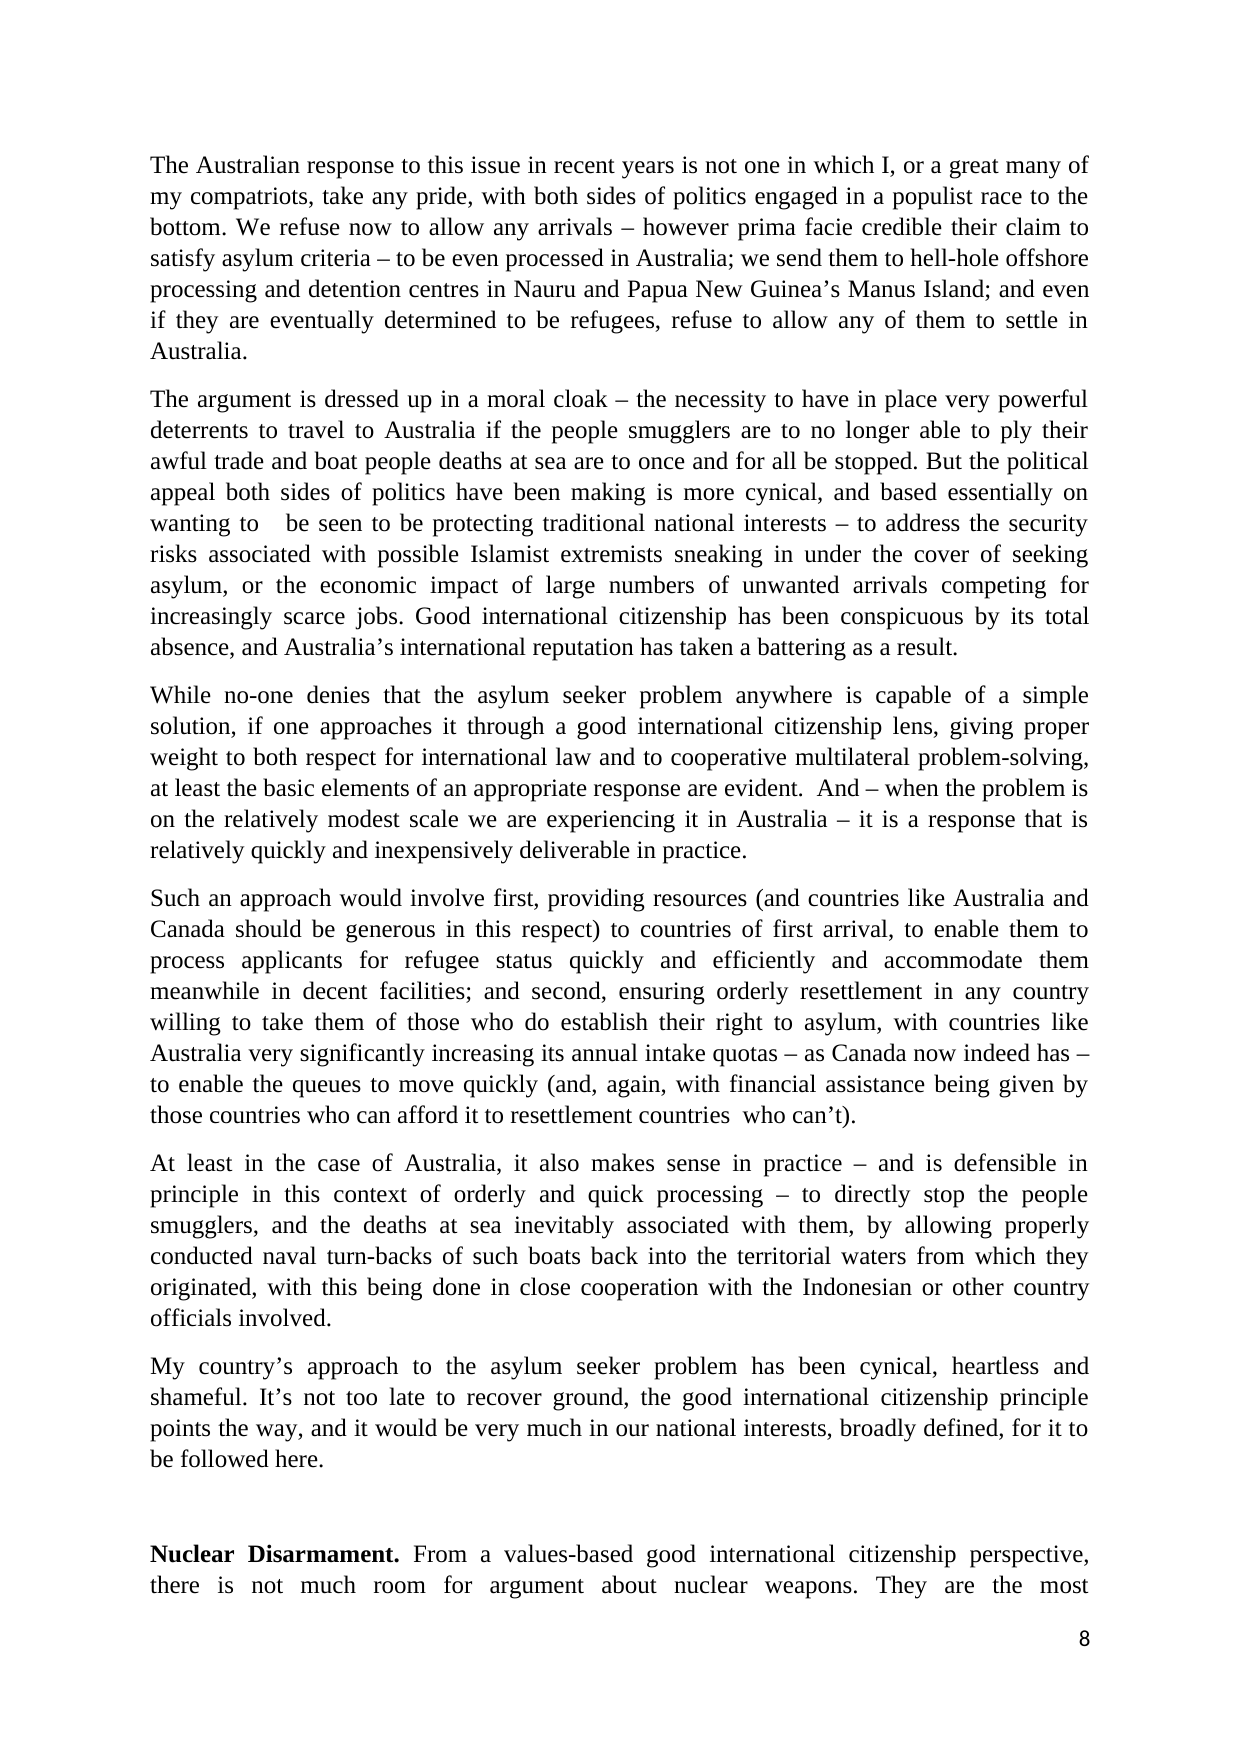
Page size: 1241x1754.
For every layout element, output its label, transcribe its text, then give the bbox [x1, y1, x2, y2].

text At least in the case of Australia, it also makes sense in practice – and is defensible in principle in this context of orderly and quick processing – to directly stop the people smugglers, and the deaths at sea inevitably associated with them, by allowing properly conducted naval turn-backs of such boats back into the territorial waters from which they originated, with this being done in close cooperation with the Indonesian or other country officials involved. [150, 1148, 1090, 1332]
text While no-one denies that the asylum seeker problem anywhere is capable of a simple solution, if one approaches it through a good international citizenship lens, giving proper weight to both respect for international law and to cooperative multilateral problem-solving, at least the basic elements of an appropriate response are evident. And – when the problem is on the relatively modest scale we are experiencing it in Australia – it is a response that is relatively quickly and inexpensively deliverable in practice. [150, 680, 1090, 864]
text My country’s approach to the asylum seeker problem has been cynical, heartless and shameful. It’s not too late to recover ground, the good international citizenship principle points the way, and it would be very much in our national interests, broadly defined, for it to be followed here. [150, 1351, 1090, 1473]
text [150, 1539, 1090, 1599]
text The Australian response to this issue in recent years is not one in which I, or a great many of my compatriots, take any pride, with both sides of politics engaged in a populist race to the bottom. We refuse now to allow any arrivals – however prima facie credible their claim to satisfy asylum criteria – to be even processed in Australia; we send them to hell-hole offshore processing and detention centres in Nauru and Papua New Guinea’s Manus Island; and even if they are eventually determined to be refugees, refuse to allow any of them to settle in Australia. [150, 150, 1090, 365]
text Such an approach would involve first, providing resources (and countries like Australia and Canada should be generous in this respect) to countries of first arrival, to enable them to process applicants for refugee status quickly and efficiently and accommodate them meanwhile in decent facilities; and second, ensuring orderly resettlement in any country willing to take them of those who do establish their right to asylum, with countries like Australia very significantly increasing its annual intake quotas – as Canada now indeed has – to enable the queues to move quickly (and, again, with financial assistance being given by those countries who can afford it to resettlement countries who can’t). [150, 883, 1090, 1129]
text The argument is dressed up in a moral cloak – the necessity to have in place very powerful deterrents to travel to Australia if the people smugglers are to no longer able to ply their awful trade and boat people deaths at sea are to once and for all be stopped. But the political appeal both sides of politics have been making is more cynical, and based essentially on wanting to be seen to be protecting traditional national interests – to address the security risks associated with possible Islamist extremists sneaking in under the cover of seeking asylum, or the economic impact of large numbers of unwanted arrivals competing for increasingly scarce jobs. Good international citizenship has been conspicuous by its total absence, and Australia’s international reputation has taken a battering as a result. [150, 384, 1090, 661]
